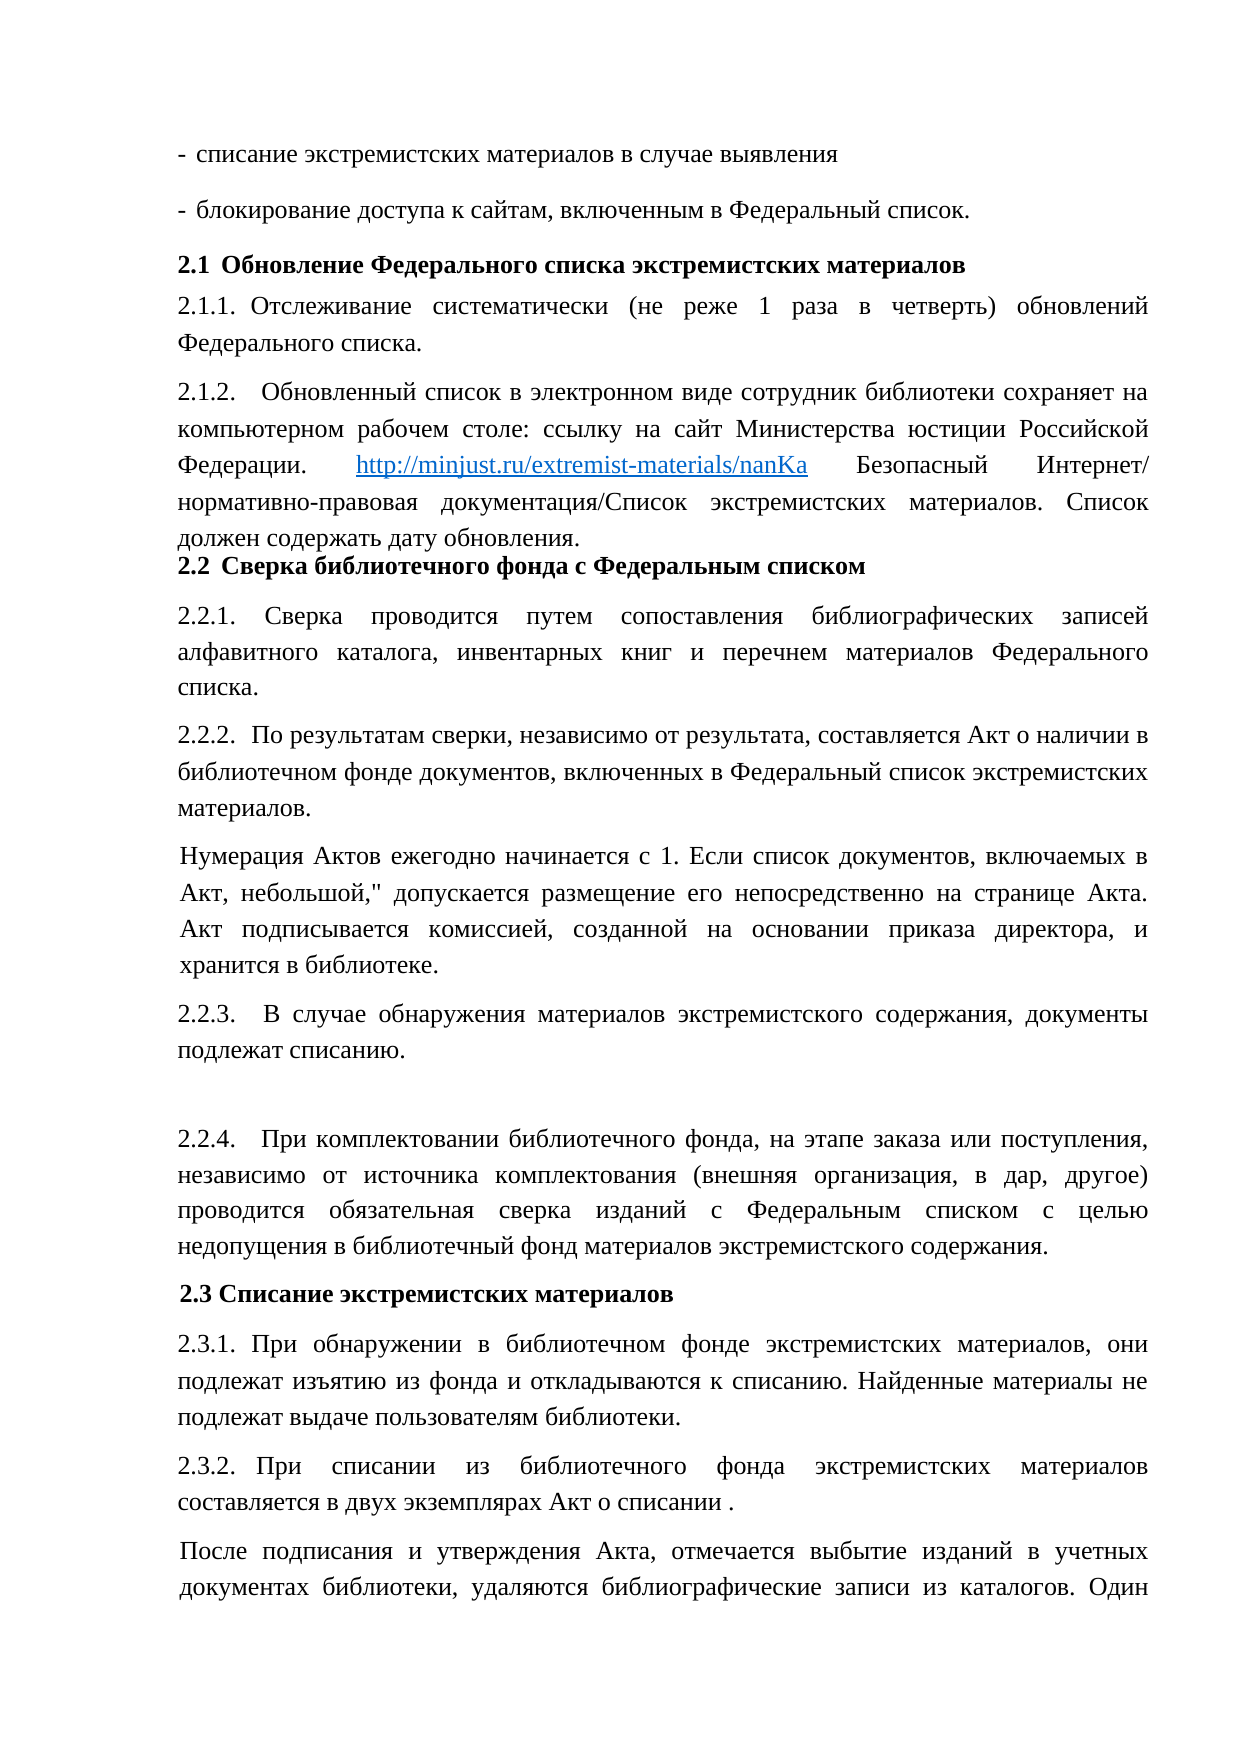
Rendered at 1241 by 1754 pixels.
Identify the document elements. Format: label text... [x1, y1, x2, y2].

list Сверка библиотечного фонда с Федеральным списком [177, 554, 1152, 580]
list При списании из библиотечного фонда экстремистских материалов составляется в двух экземплярах Акт о списании . [177, 1446, 1149, 1518]
list блокирование доступа к сайтам, включенным в Федеральный список. [177, 174, 1152, 229]
list При обнаружении в библиотечном фонде экстремистских материалов, они подлежат изъятию из фонда и откладываются к списанию. Найденные материалы не подлежат выдаче пользователям библиотеки. [177, 1324, 1149, 1433]
list Сверка проводится путем сопоставления библиографических записей алфавитного каталога, инвентарных книг и перечнем материалов Федерального списка. [177, 596, 1149, 703]
list По результатам сверки, независимо от результата, составляется Акт о наличии в библиотечном фонде документов, включенных в Федеральный список экстремистских материалов. [177, 715, 1149, 823]
list Обновление Федерального списка экстремистских материалов [177, 229, 1152, 285]
list Обновленный список в электронном виде сотрудник библиотеки сохраняет на компьютерном рабочем столе: ссылку на сайт Министерства юстиции Российской Федерации. http://minjust.ru/extremist-materials/nanKa Безопасный Интернет/ нормативно-правовая документация/Список экстремистских материалов. Список должен содержать дату обновления. [177, 372, 1149, 554]
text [179, 1531, 1149, 1603]
list При комплектовании библиотечного фонда, на этапе заказа или поступления, независимо от источника комплектования (внешняя организация, в дар, другое) проводится обязательная сверка изданий с Федеральным списком с целью недопущения в библиотечный фонд материалов экстремистского содержания. [177, 1119, 1149, 1261]
list списание экстремистских материалов в случае выявления [177, 118, 1152, 174]
text Нумерация Актов ежегодно начинается с 1. Если список документов, включаемых в Акт, небольшой," допускается размещение его непосредственно на странице Акта. Акт подписывается комиссией, созданной на основании приказа директора, и хранится в библиотеке. [179, 835, 1149, 981]
list В случае обнаружения материалов экстремистского содержания, документы подлежат списанию. [177, 994, 1149, 1066]
list Отслеживание систематически (не реже 1 раза в четверть) обновлений Федерального списка. [177, 285, 1149, 359]
text 2.3 Списание экстремистских материалов [179, 1281, 1152, 1307]
